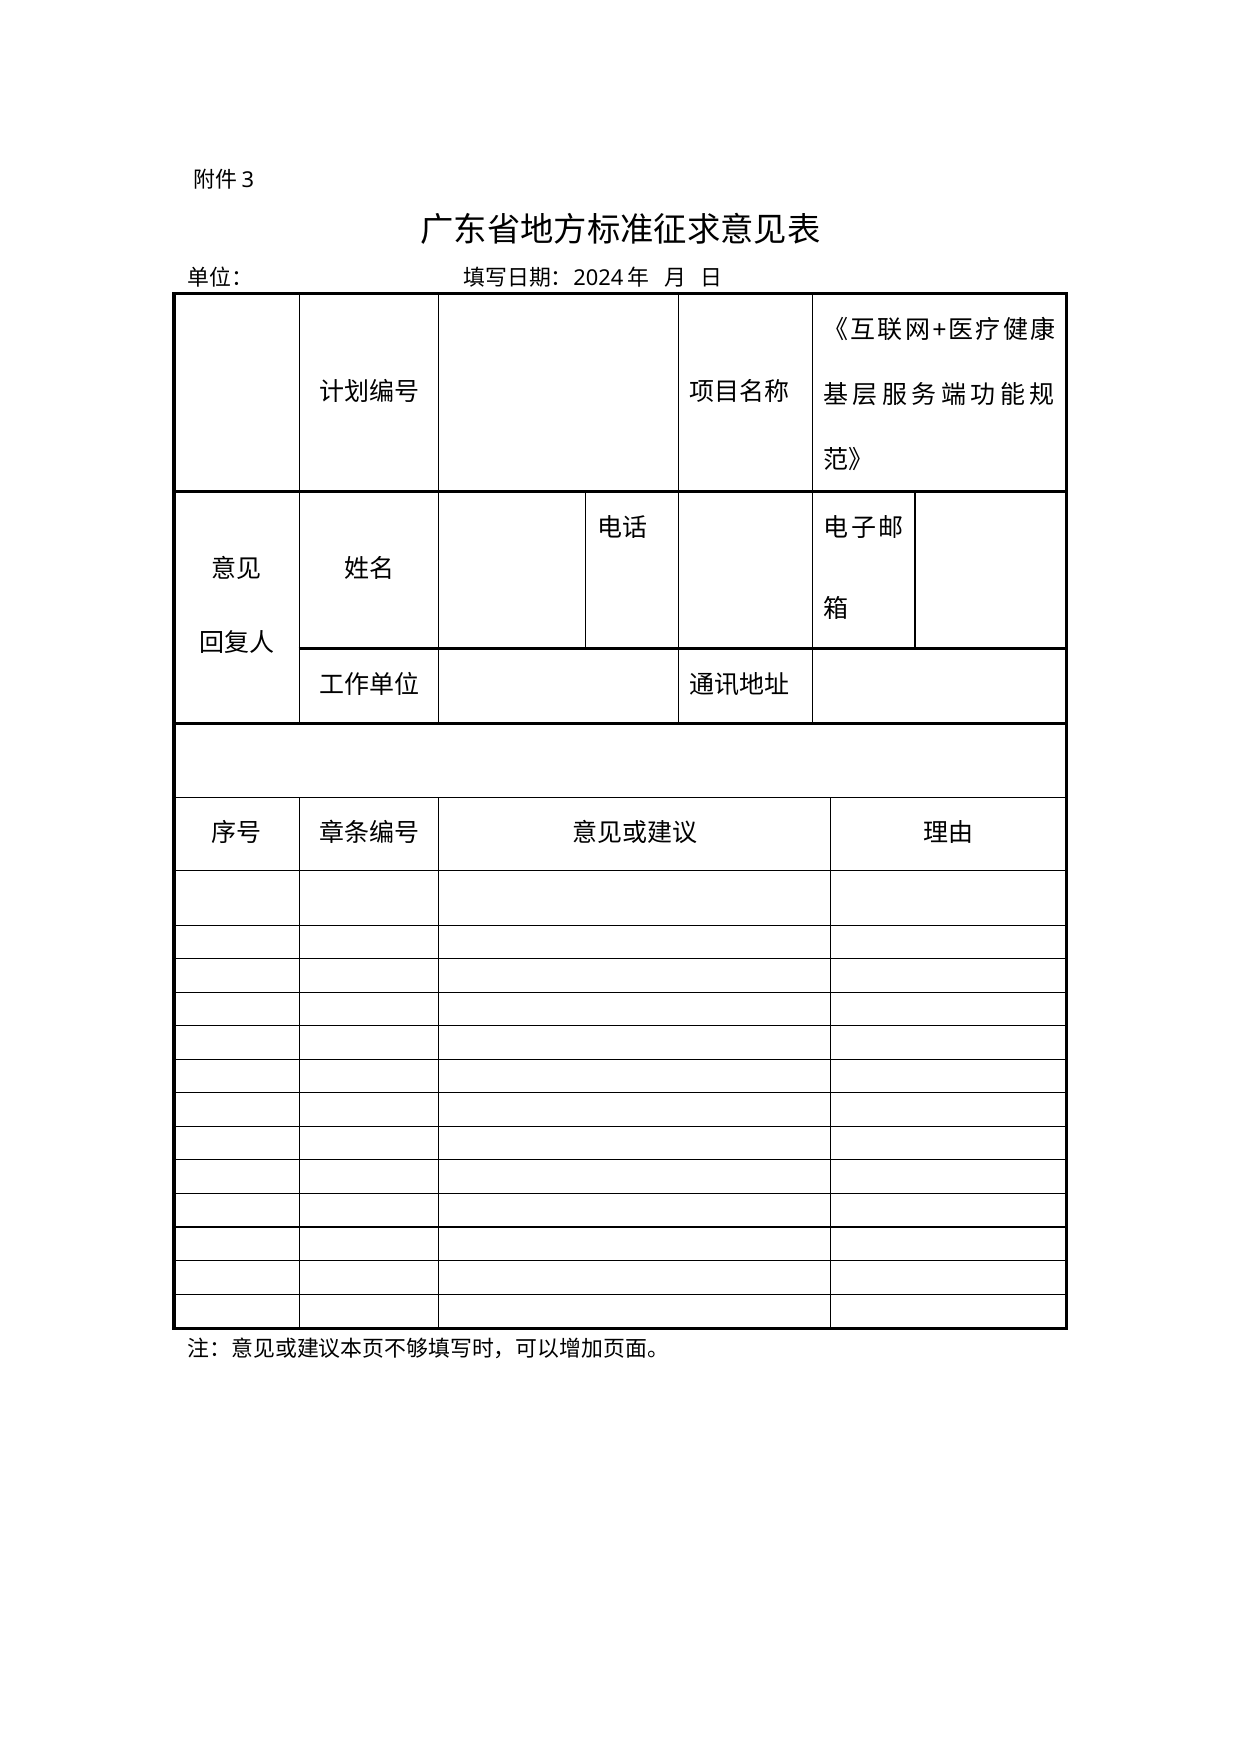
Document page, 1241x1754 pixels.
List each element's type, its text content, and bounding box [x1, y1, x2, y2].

table_header [439, 295, 678, 490]
text 广东省地方标准征求意见表 [187, 194, 1053, 259]
table_cell [176, 1060, 299, 1092]
table_cell [831, 1228, 1065, 1260]
table_cell [300, 871, 438, 924]
table_cell [176, 1093, 299, 1126]
table_cell [831, 1295, 1065, 1327]
table_cell [831, 993, 1065, 1025]
table_cell [916, 493, 1065, 647]
table_cell [176, 871, 299, 924]
table_cell [300, 926, 438, 958]
table_cell [300, 1060, 438, 1092]
table_cell 电子邮箱 [813, 493, 914, 647]
table_cell [176, 993, 299, 1025]
table_cell [300, 1160, 438, 1193]
table_header [176, 295, 299, 490]
table_cell [831, 1261, 1065, 1293]
table_cell [439, 993, 830, 1025]
table_cell [176, 1228, 299, 1260]
table_cell [176, 725, 1065, 797]
table_cell [679, 493, 812, 647]
table_cell [176, 1160, 299, 1193]
table_cell [831, 1026, 1065, 1059]
table_cell [300, 1026, 438, 1059]
table_cell 电话 [586, 493, 678, 647]
table_cell 意见或建议 [439, 798, 830, 870]
table_cell [439, 1160, 830, 1193]
table_cell [831, 1194, 1065, 1226]
table_cell [439, 871, 830, 924]
table_cell [831, 871, 1065, 924]
table_cell [176, 1194, 299, 1226]
table_cell [176, 1295, 299, 1327]
table_cell [300, 1295, 438, 1327]
table_cell [831, 959, 1065, 992]
table_cell [439, 1026, 830, 1059]
table_cell 意见 回复人 [176, 493, 299, 722]
table_cell [439, 1261, 830, 1293]
table_cell 序号 [176, 798, 299, 870]
text 单位： 填写日期：2024年 月 日 [187, 259, 1053, 292]
table_cell 工作单位 [300, 650, 438, 722]
table_cell [831, 1060, 1065, 1092]
table_cell [300, 1194, 438, 1226]
table_cell [300, 959, 438, 992]
table_cell [813, 650, 1065, 722]
table_cell [300, 1093, 438, 1126]
table_cell 章条编号 [300, 798, 438, 870]
table_cell [439, 926, 830, 958]
table_cell [300, 1127, 438, 1159]
table_cell 理由 [831, 798, 1065, 870]
table_cell [176, 926, 299, 958]
table_cell [176, 959, 299, 992]
table_cell [300, 993, 438, 1025]
table_cell [300, 1261, 438, 1293]
table_cell 姓名 [300, 493, 438, 647]
table_cell [831, 926, 1065, 958]
table_header 计划编号 [300, 295, 438, 490]
table_cell [176, 1127, 299, 1159]
table_cell [439, 650, 678, 722]
table_cell 通讯地址 [679, 650, 812, 722]
table_header 项目名称 [679, 295, 812, 490]
table_cell [439, 1295, 830, 1327]
table_cell [439, 1127, 830, 1159]
table_cell [300, 1228, 438, 1260]
table_cell [831, 1160, 1065, 1193]
table_cell [439, 1228, 830, 1260]
table_cell [439, 1194, 830, 1226]
table_cell [439, 493, 585, 647]
table_header 《互联网+医疗健康基层服务端功能规范》 [813, 295, 1065, 490]
table_cell [831, 1127, 1065, 1159]
text 注：意见或建议本页不够填写时，可以增加页面。 [187, 1330, 1053, 1363]
table_cell [439, 959, 830, 992]
table_cell [439, 1060, 830, 1092]
table_cell [176, 1261, 299, 1293]
table_cell [831, 1093, 1065, 1126]
table_cell [176, 1026, 299, 1059]
text 附件3 [187, 162, 1053, 194]
table_cell [439, 1093, 830, 1126]
